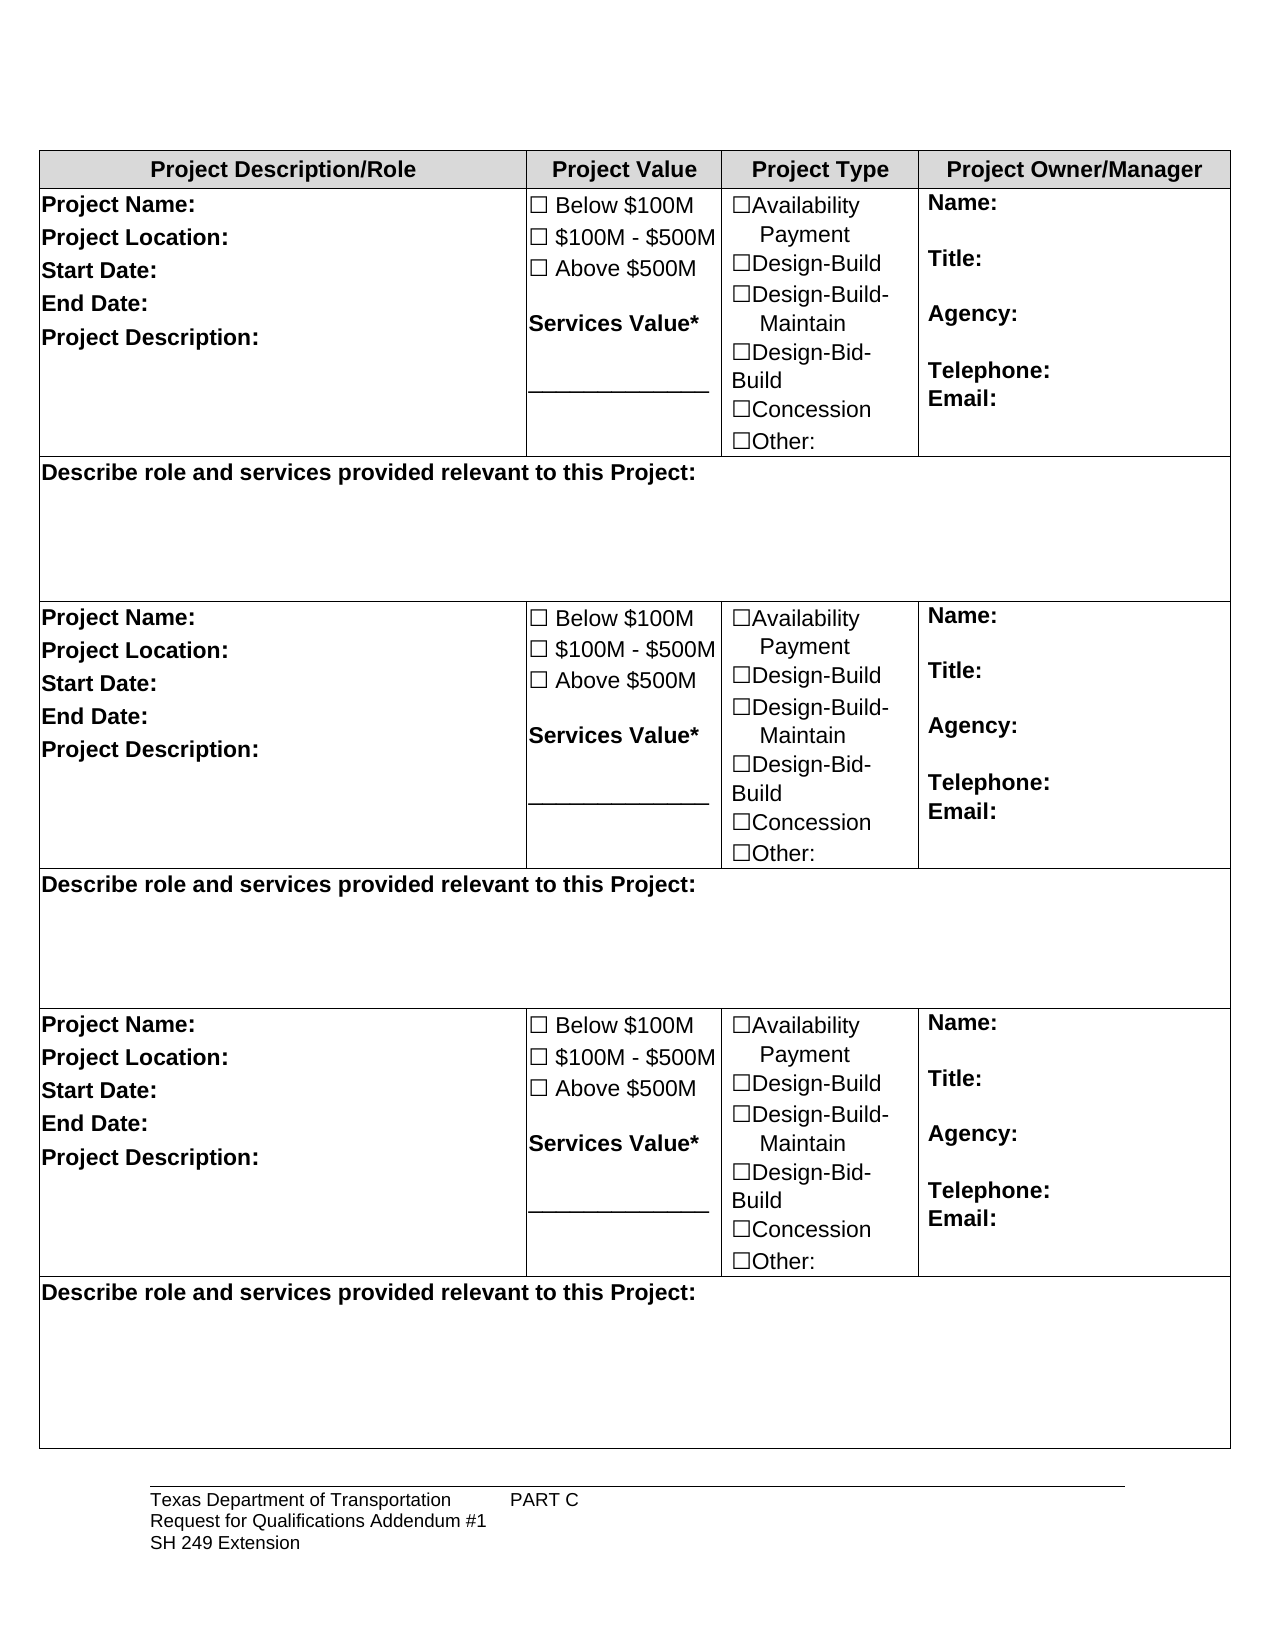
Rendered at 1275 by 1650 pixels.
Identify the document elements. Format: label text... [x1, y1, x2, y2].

table_header Project Description/Role [40, 151, 526, 188]
table_cell Describe role and services provided relevant to this Project: [40, 869, 1230, 1008]
table_header Project Type [722, 151, 918, 188]
table_cell ☐ Below $100M ☐ $100M - $500M ☐ Above $500M Services Value* _____________ [527, 1009, 721, 1276]
table_cell ☐ Below $100M ☐ $100M - $500M ☐ Above $500M Services Value* _____________ [527, 602, 721, 868]
table_header Project Owner/Manager [919, 151, 1230, 188]
table_cell Project Name: Project Location: Start Date: End Date: Project Description: [40, 189, 526, 456]
table_cell Project Name: Project Location: Start Date: End Date: Project Description: [40, 602, 526, 868]
table_cell Project Name: Project Location: Start Date: End Date: Project Description: [40, 1009, 526, 1276]
table_cell Describe role and services provided relevant to this Project: [40, 457, 1230, 601]
table_header Project Value [527, 151, 721, 188]
table_cell ☐Availability Payment ☐Design-Build ☐Design-Build- Maintain ☐Design-Bid-Build ☐Concession ☐Other: [722, 1009, 918, 1276]
table_cell Name: Title: Agency: Telephone: Email: [919, 1009, 1230, 1276]
table_cell Describe role and services provided relevant to this Project: [40, 1277, 1230, 1448]
table_cell ☐ Below $100M ☐ $100M - $500M ☐ Above $500M Services Value* _____________ [527, 189, 721, 456]
table_cell Name: Title: Agency: Telephone: Email: [919, 602, 1230, 868]
table_cell ☐Availability Payment ☐Design-Build ☐Design-Build- Maintain ☐Design-Bid-Build ☐Concession ☐Other: [722, 602, 918, 868]
table_cell ☐Availability Payment ☐Design-Build ☐Design-Build- Maintain ☐Design-Bid-Build ☐Concession ☐Other: [722, 189, 918, 456]
table_cell Name: Title: Agency: Telephone: Email: [919, 189, 1230, 456]
